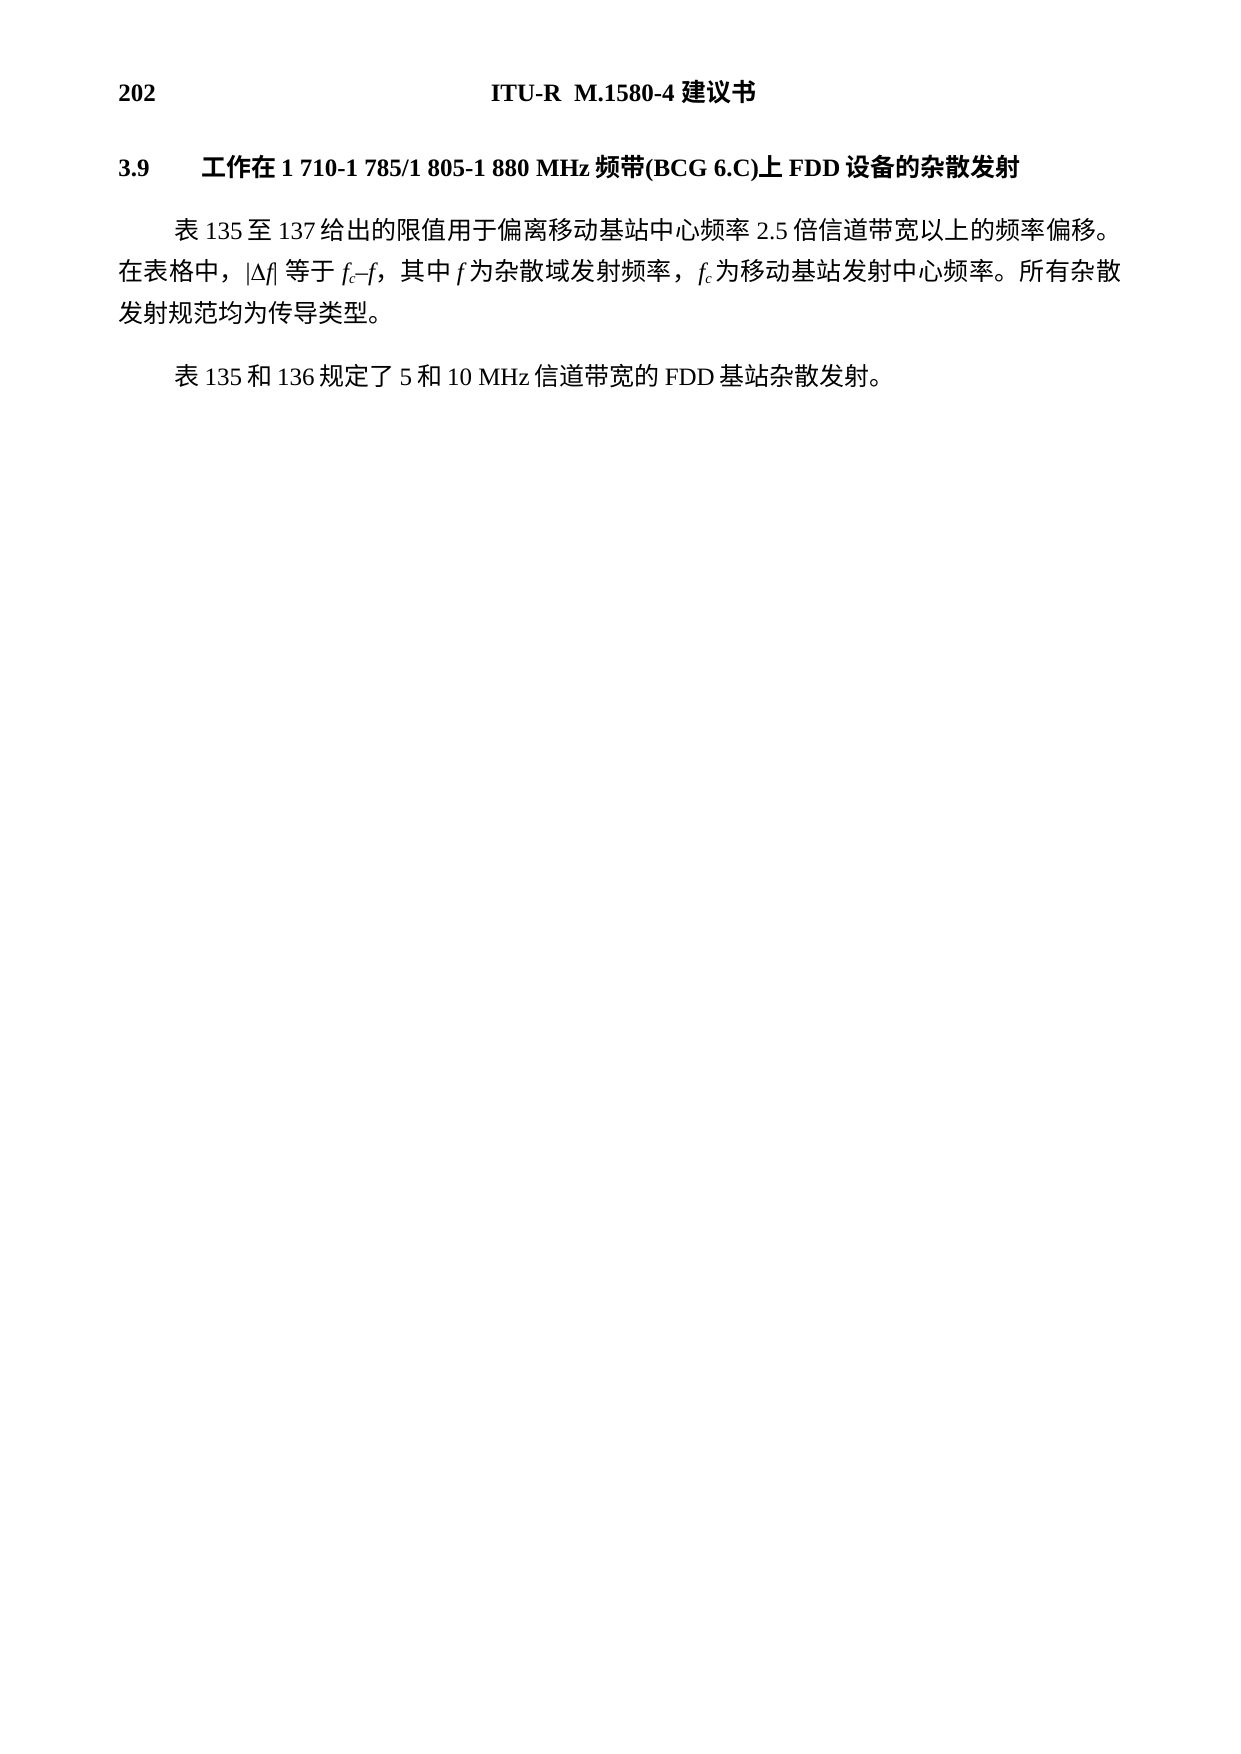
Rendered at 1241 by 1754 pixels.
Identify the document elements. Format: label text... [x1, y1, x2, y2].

subtitle 3.9 工作在1 710-1 785/1 805-1 880 MHz频带(BCG 6.C)上FDD设备的杂散发射 [118, 148, 1122, 184]
text 表135至137给出的限值用于偏离移动基站中心频率2.5倍信道带宽以上的频率偏移。在表格中，|f| 等于 fc–f，其中f为杂散域发射频率，fc为移动基站发射中心频率。所有杂散发射规范均为传导类型。 [118, 210, 1122, 330]
text 表135和136规定了5和10 MHz信道带宽的FDD基站杂散发射。 [118, 356, 1122, 392]
